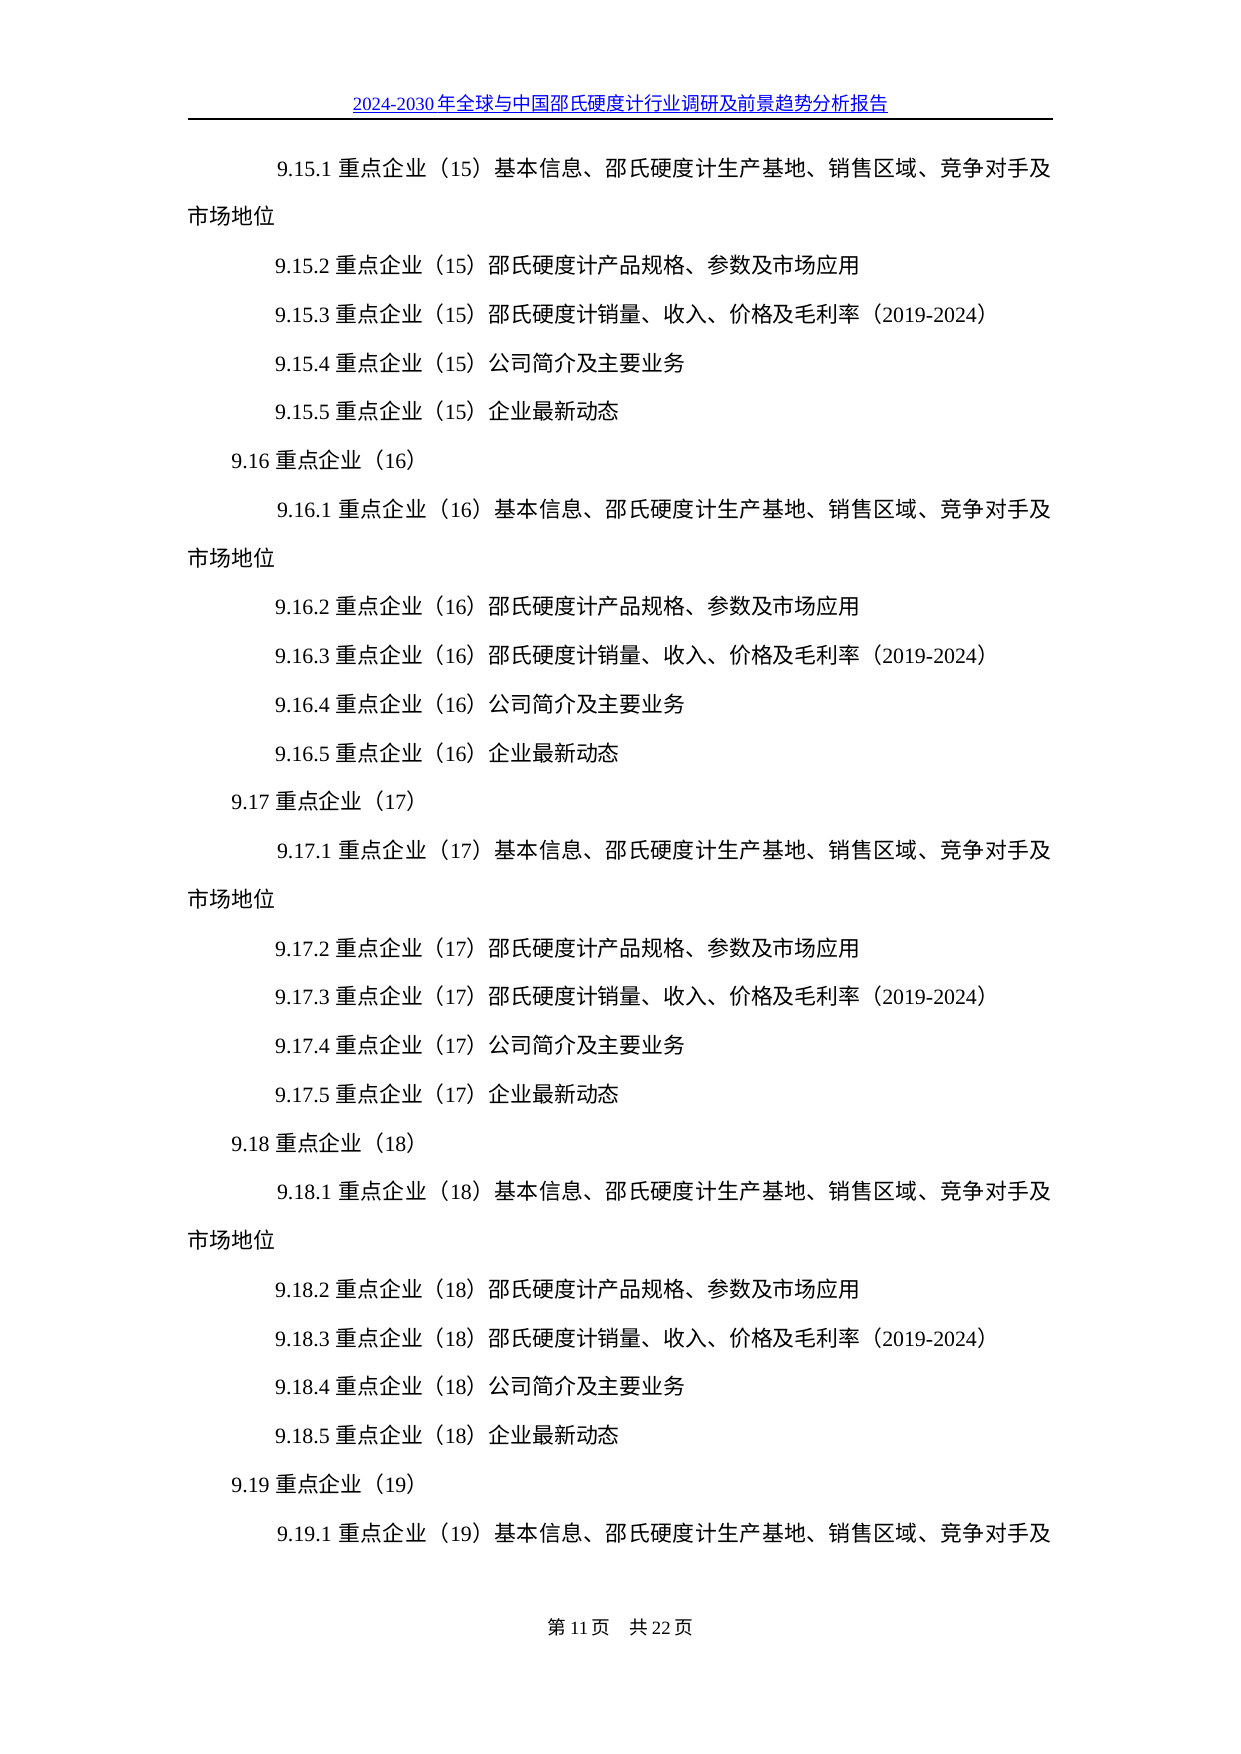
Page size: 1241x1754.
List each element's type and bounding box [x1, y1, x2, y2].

text [187, 150, 1053, 1548]
